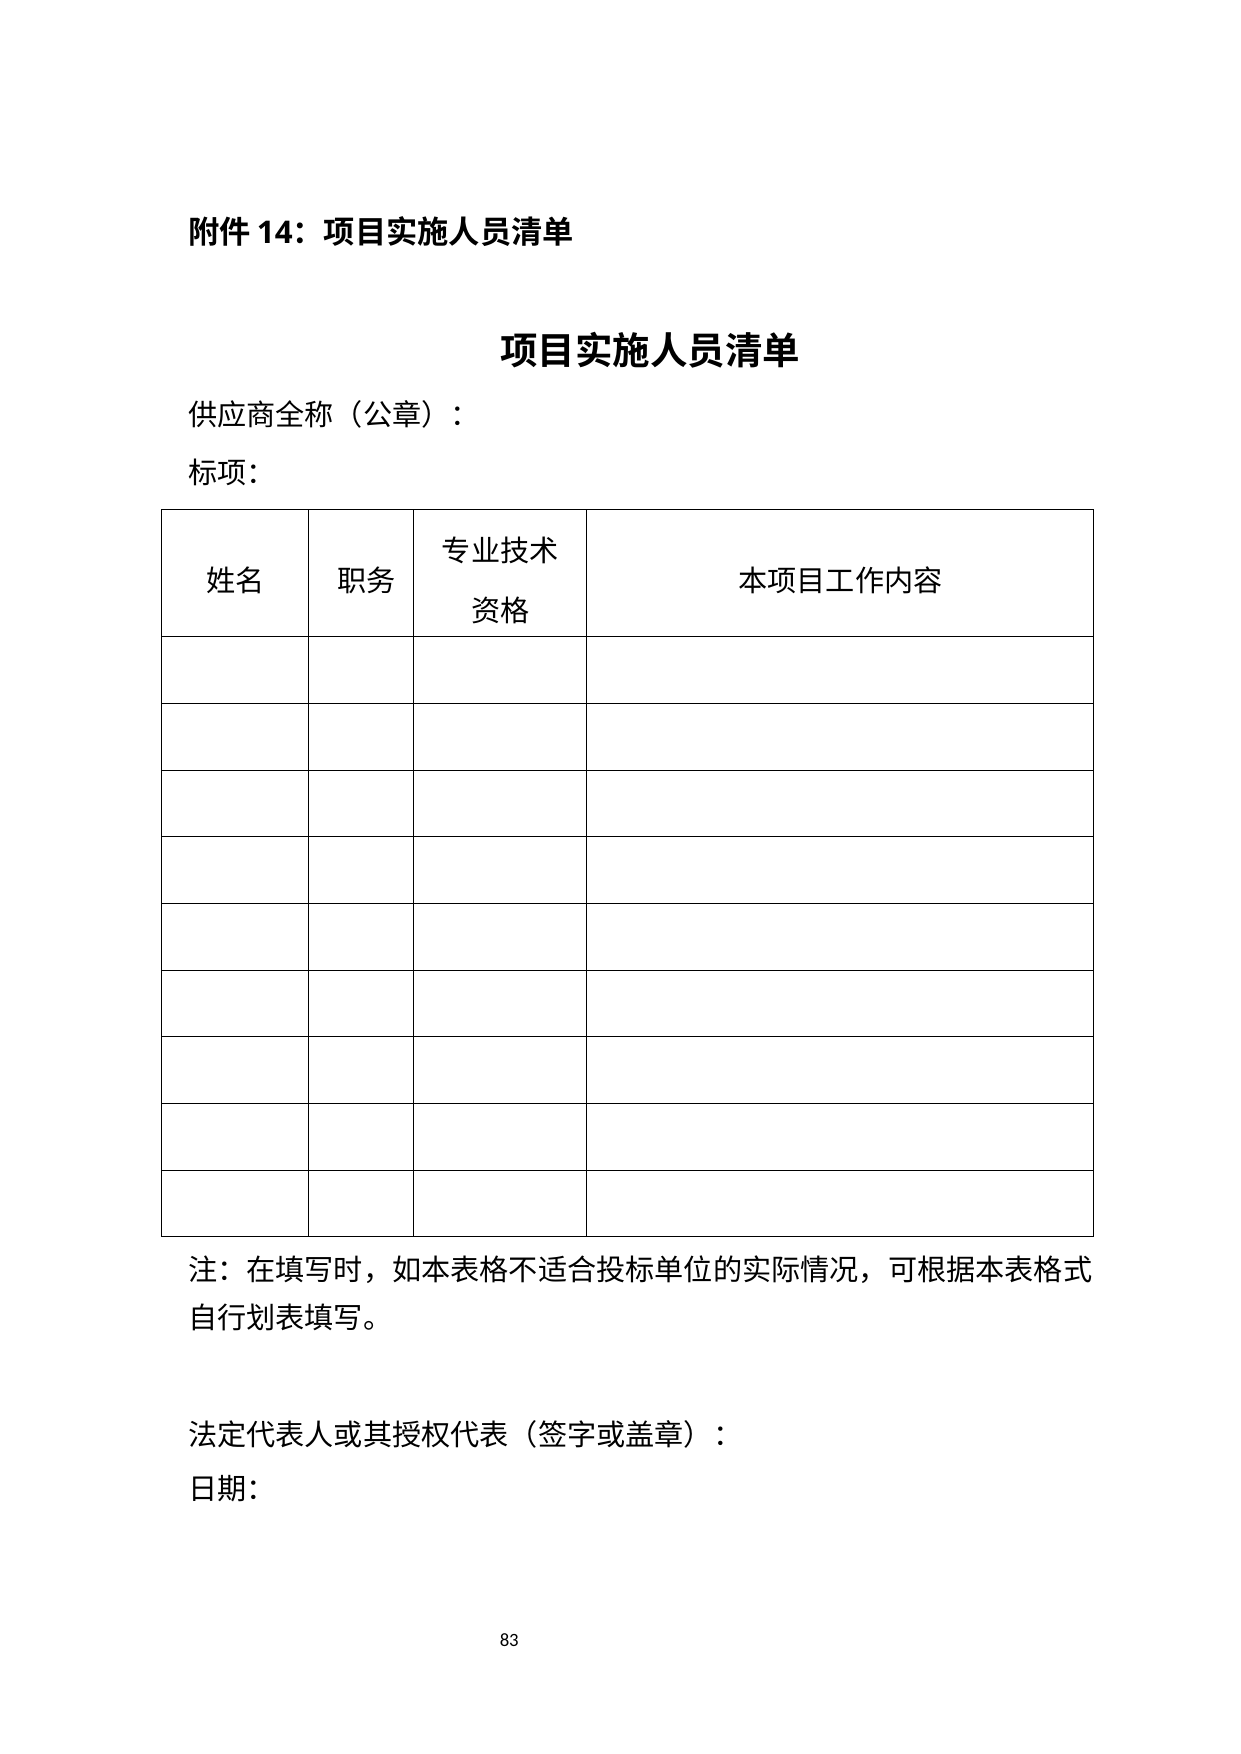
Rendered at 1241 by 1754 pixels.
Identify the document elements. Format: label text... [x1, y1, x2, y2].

table_cell [309, 837, 413, 903]
table_header 职务 [309, 510, 413, 636]
table_cell [414, 837, 586, 903]
table_cell [587, 704, 1093, 769]
table_cell [414, 704, 586, 769]
table_cell [587, 1171, 1093, 1236]
table_cell [414, 1037, 586, 1103]
table_cell [309, 971, 413, 1036]
table_cell [414, 637, 586, 703]
table_cell [587, 1037, 1093, 1103]
table_cell [162, 704, 308, 769]
text 附件14：项目实施人员清单 [188, 207, 1111, 252]
table_cell [414, 771, 586, 836]
table_cell [587, 771, 1093, 836]
table_cell [587, 837, 1093, 903]
table_cell [414, 1104, 586, 1169]
table_cell [162, 904, 308, 969]
text 供应商全称（公章）： [188, 391, 1111, 433]
table_cell [162, 971, 308, 1036]
table_header 姓名 [162, 510, 308, 636]
text 法定代表人或其授权代表（签字或盖章）： [188, 1411, 1111, 1453]
table_header 本项目工作内容 [587, 510, 1093, 636]
text 项目实施人员清单 [188, 321, 1111, 375]
table_cell [309, 1104, 413, 1169]
table_cell [414, 1171, 586, 1236]
table_cell [309, 771, 413, 836]
table_header 专业技术 资格 [414, 510, 586, 636]
table_cell [414, 904, 586, 969]
table_cell [587, 971, 1093, 1036]
table_cell [162, 771, 308, 836]
table_cell [587, 1104, 1093, 1169]
text 注：在填写时，如本表格不适合投标单位的实际情况，可根据本表格式自行划表填写。 [188, 1242, 1111, 1338]
table_cell [587, 904, 1093, 969]
table_cell [309, 637, 413, 703]
table_cell [309, 1037, 413, 1103]
table_cell [162, 1171, 308, 1236]
table_cell [309, 704, 413, 769]
table_cell [162, 837, 308, 903]
text 日期： [188, 1466, 1111, 1508]
table_cell [162, 637, 308, 703]
table_cell [414, 971, 586, 1036]
table_cell [162, 1104, 308, 1169]
table_cell [309, 904, 413, 969]
text 标项： [188, 450, 1111, 492]
table_cell [587, 637, 1093, 703]
table_cell [309, 1171, 413, 1236]
table_cell [162, 1037, 308, 1103]
